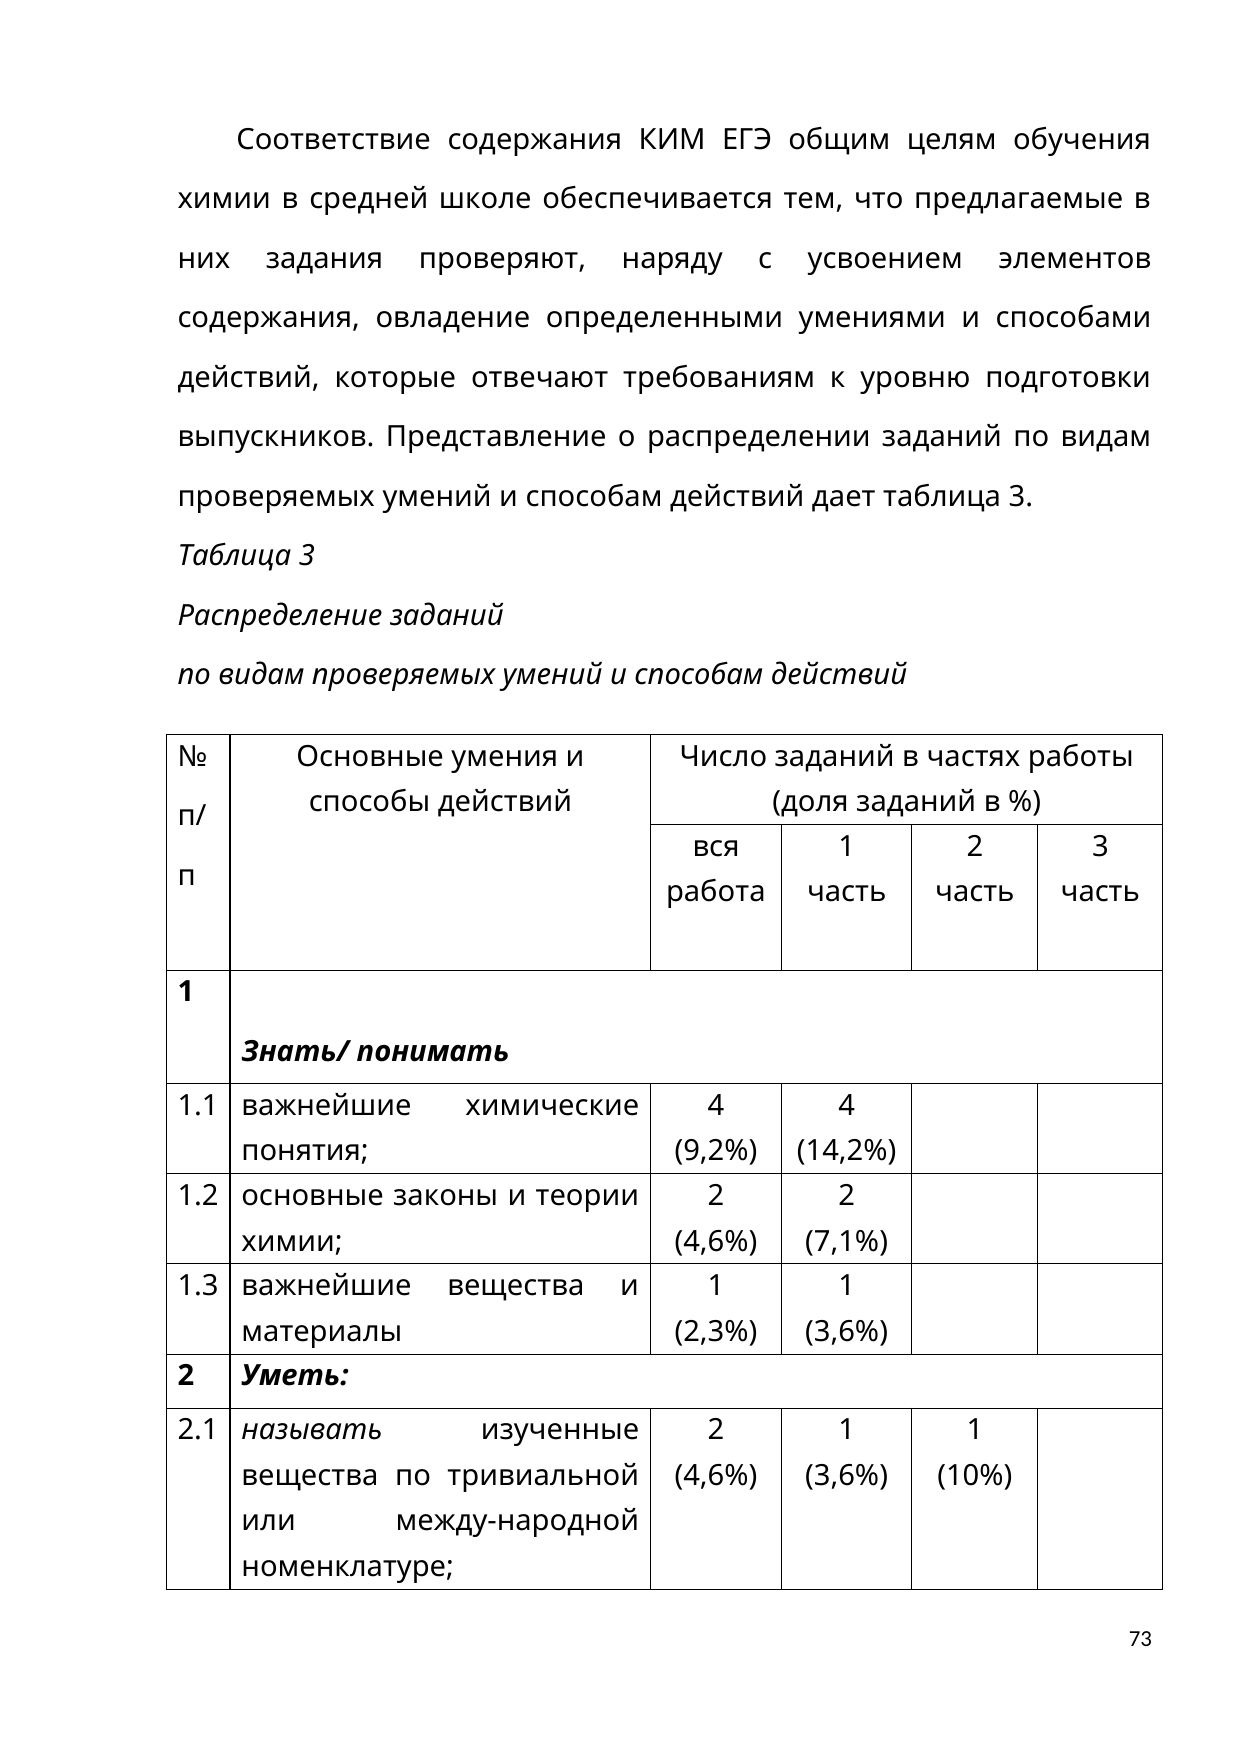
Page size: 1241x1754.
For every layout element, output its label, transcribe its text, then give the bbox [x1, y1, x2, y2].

text по видам проверяемых умений и способам действий [177, 653, 1152, 693]
table_cell 1.2 [167, 1174, 229, 1263]
table_cell 1 часть [782, 825, 911, 969]
table_cell 1 [167, 971, 229, 1083]
table_cell важнейшие вещества и материалы [231, 1264, 650, 1353]
table_cell основные законы и теории химии; [231, 1174, 650, 1263]
table_cell 2 (4,6%) [651, 1409, 781, 1589]
table_cell важнейшие химические понятия; [231, 1084, 650, 1173]
table_cell [912, 1174, 1037, 1263]
table_cell [1038, 1264, 1162, 1353]
table_cell 1.1 [167, 1084, 229, 1173]
table_cell [912, 1264, 1037, 1353]
text Распределение заданий [177, 594, 1152, 634]
table_cell Знать/ понимать [231, 971, 1162, 1083]
table_cell 1 (2,3%) [651, 1264, 781, 1353]
table_cell 2 (7,1%) [782, 1174, 911, 1263]
table_cell 2.1 [167, 1409, 229, 1589]
table_cell 1 (3,6%) [782, 1409, 911, 1589]
table_cell Уметь: [231, 1355, 1162, 1407]
text Соответствие содержания КИМ ЕГЭ общим целям обучения химии в средней школе обеспечивается тем, что предлагаемые в них задания проверяют, наряду с усвоением элементов содержания, овладение определенными умениями и способами действий, которые отвечают требованиям к уровню подготовки выпускников. Представление о распределении заданий по видам проверяемых умений и способам действий дает таблица 3. [177, 118, 1152, 515]
table_cell вся работа [651, 825, 781, 969]
table_cell 2 часть [912, 825, 1037, 969]
table_cell [1038, 1084, 1162, 1173]
table_cell 1.3 [167, 1264, 229, 1353]
table_cell 3 часть [1038, 825, 1162, 969]
table_cell 2 [167, 1355, 229, 1407]
table_cell называть изученные вещества по тривиальной или между-народной номенклатуре; [231, 1409, 650, 1589]
table_cell 2 (4,6%) [651, 1174, 781, 1263]
table_cell [1038, 1409, 1162, 1589]
table_cell [912, 1084, 1037, 1173]
table_cell 4 (9,2%) [651, 1084, 781, 1173]
text Таблица 3 [177, 534, 1152, 574]
table_header № п/п [167, 735, 229, 969]
table_cell [1038, 1174, 1162, 1263]
table_cell 1 (3,6%) [782, 1264, 911, 1353]
table_header Число заданий в частях работы (доля заданий в %) [651, 735, 1162, 824]
table_cell 1 (10%) [912, 1409, 1037, 1589]
table_cell 4 (14,2%) [782, 1084, 911, 1173]
table_header Основные умения и способы действий [231, 735, 650, 969]
